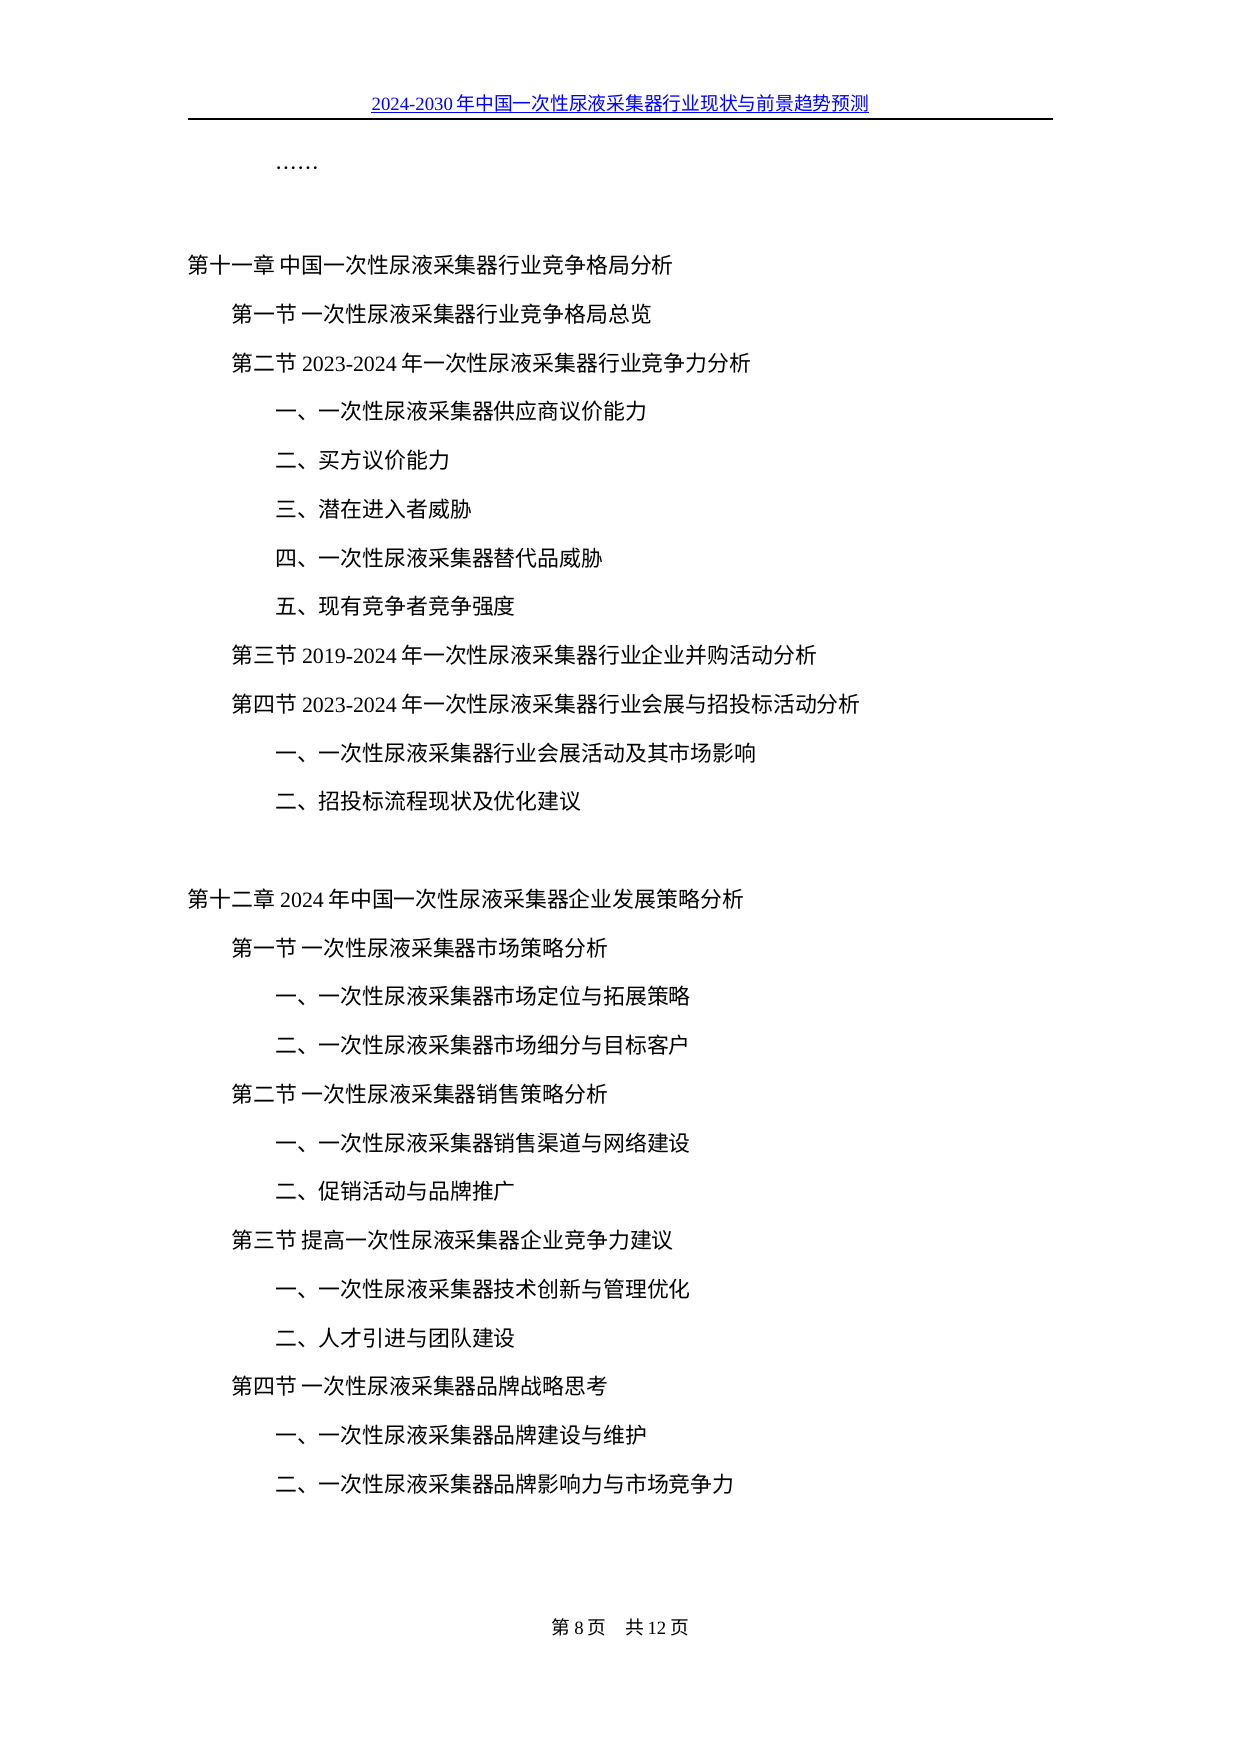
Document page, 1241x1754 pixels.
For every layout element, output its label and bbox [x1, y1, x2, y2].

text [187, 150, 1053, 1499]
